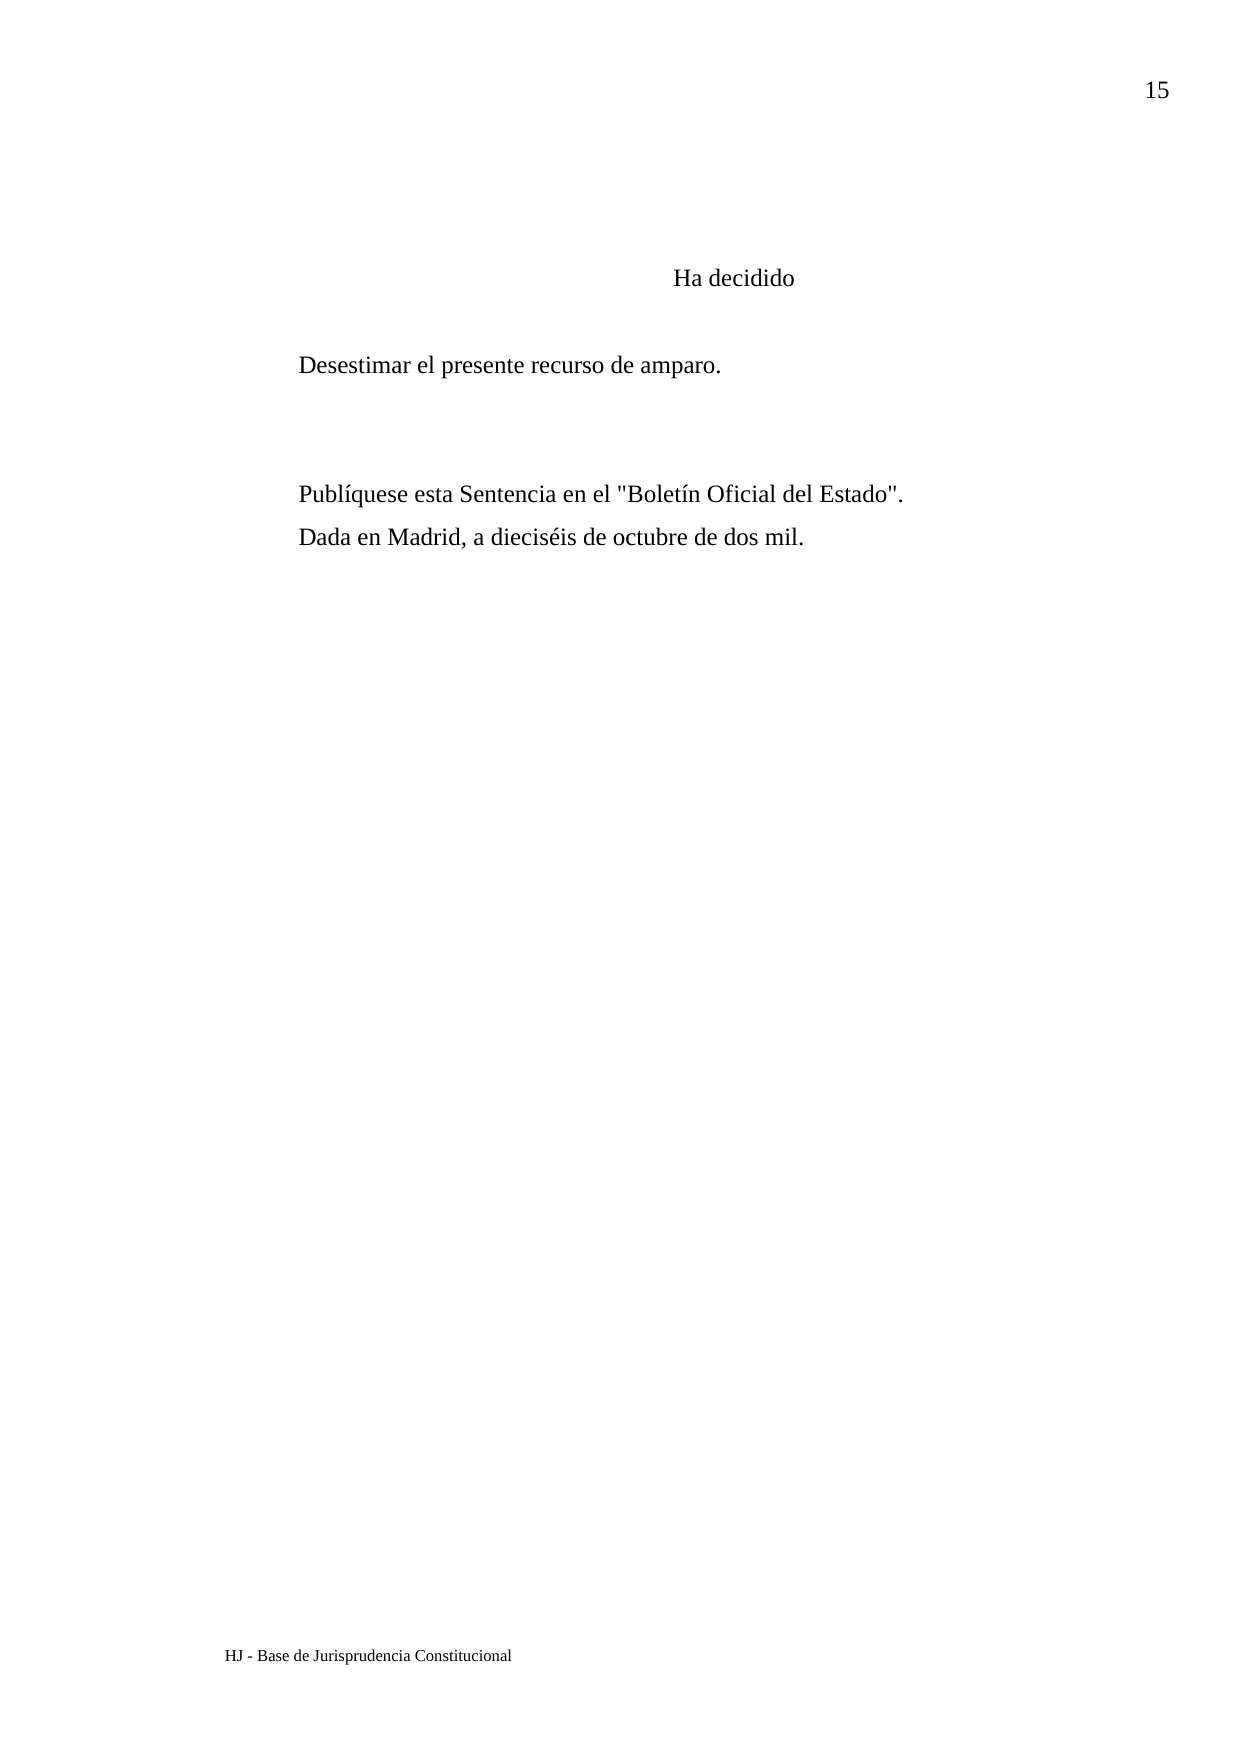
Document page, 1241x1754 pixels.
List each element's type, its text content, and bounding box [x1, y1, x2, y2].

text Desestimar el presente recurso de amparo. [224, 350, 1169, 378]
text Ha decidido [224, 263, 1169, 292]
text Publíquese esta Sentencia en el "Boletín Oficial del Estado". [224, 479, 1169, 508]
text Dada en Madrid, a dieciséis de octubre de dos mil. [224, 522, 1169, 551]
